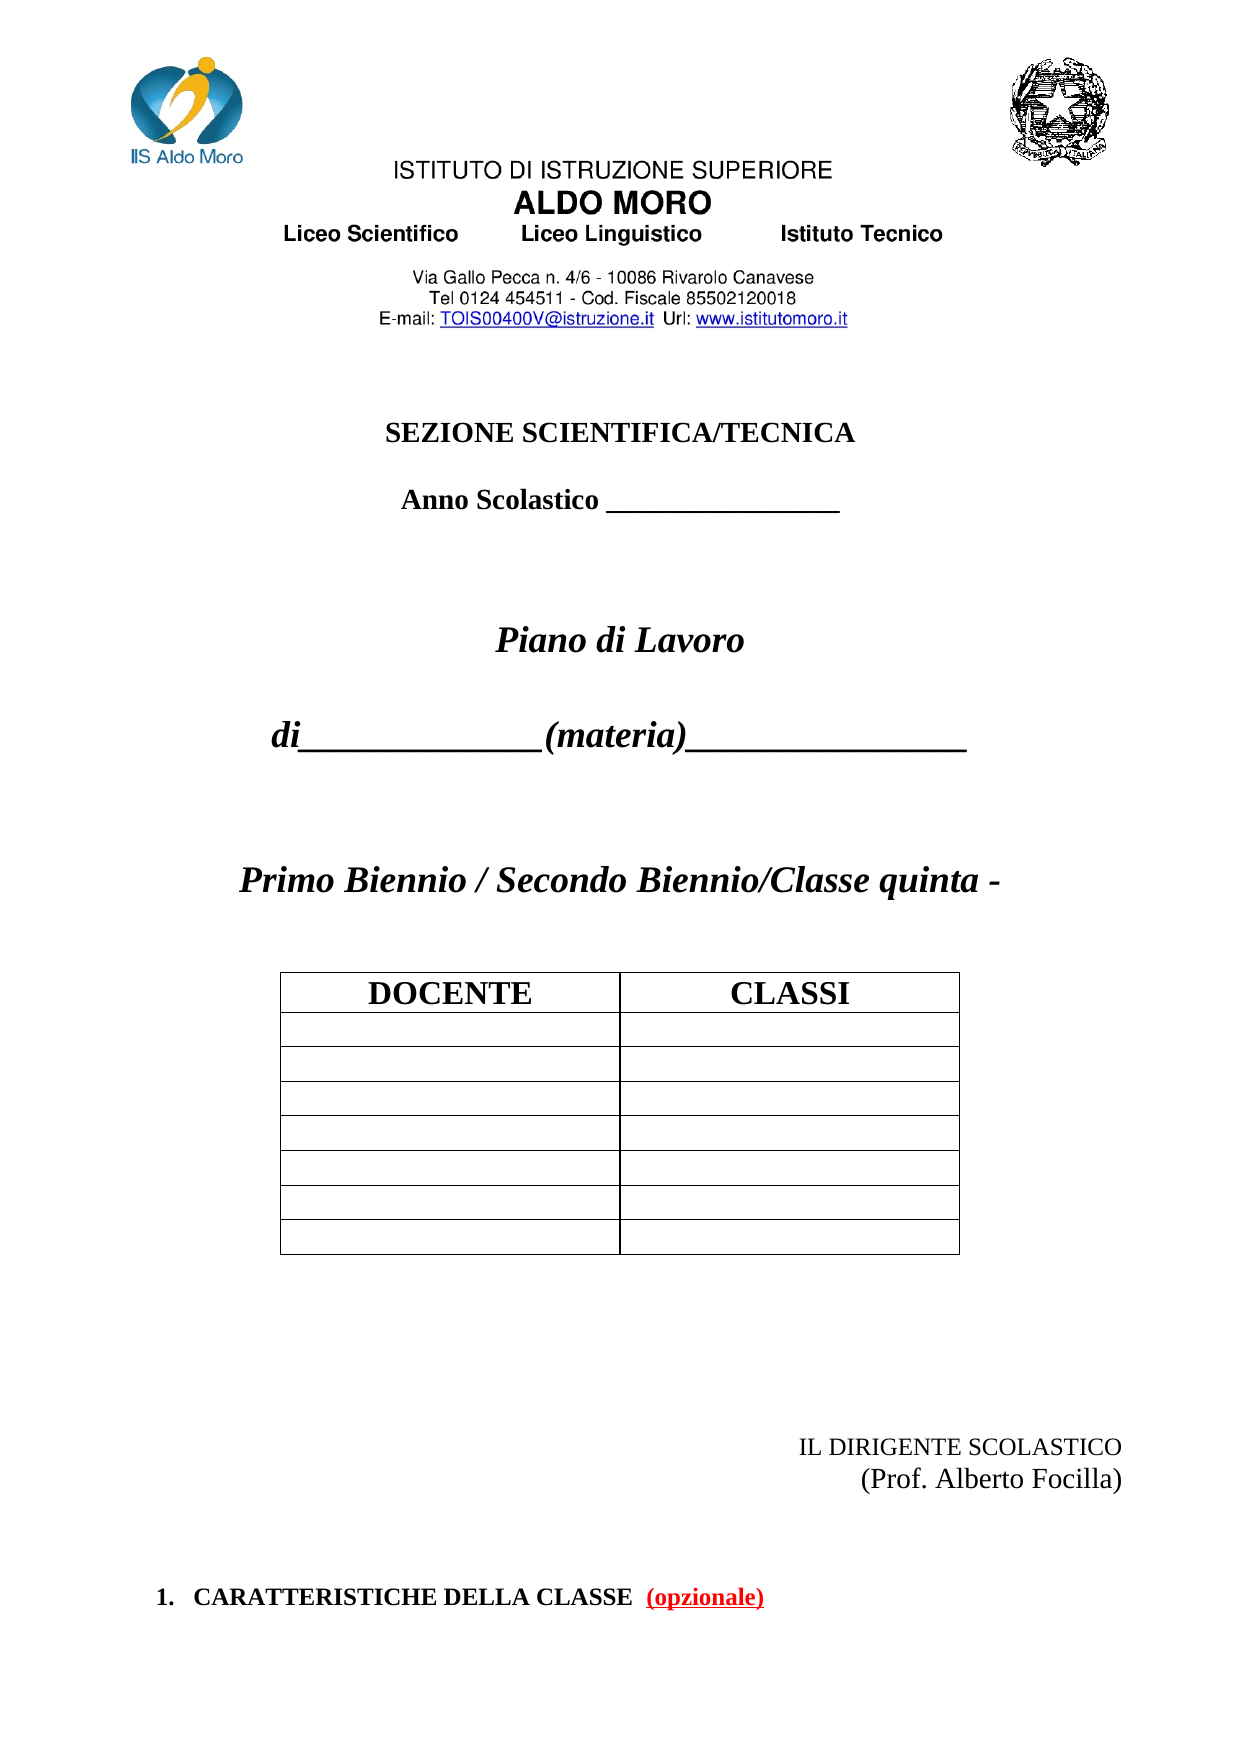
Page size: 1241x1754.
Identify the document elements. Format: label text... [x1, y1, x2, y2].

table_cell [621, 1047, 959, 1081]
table_cell [281, 1220, 619, 1254]
text Anno Scolastico ________________ [118, 482, 1122, 516]
table_cell [621, 1116, 959, 1150]
table_cell [281, 1013, 619, 1046]
table_header CLASSI [621, 973, 959, 1012]
table_cell [621, 1082, 959, 1115]
table_cell [281, 1116, 619, 1150]
text IL DIRIGENTE SCOLASTICO [118, 1432, 1122, 1461]
picture [31, 22, 1209, 335]
text (Prof. Alberto Focilla) [118, 1461, 1122, 1494]
table_cell [621, 1013, 959, 1046]
table_header DOCENTE [281, 973, 619, 1012]
text di_____________(materia)_______________ [118, 712, 1122, 755]
text Primo Biennio / Secondo Biennio/Classe quinta - [118, 857, 1122, 900]
table_cell [621, 1220, 959, 1254]
table_cell [621, 1186, 959, 1219]
text Piano di Lavoro [118, 618, 1122, 661]
table_cell [281, 1047, 619, 1081]
table_cell [281, 1186, 619, 1219]
list CARATTERISTICHE DELLA CLASSE (opzionale) [156, 1582, 1122, 1611]
table_cell [621, 1151, 959, 1184]
text SEZIONE SCIENTIFICA/TECNICA [118, 415, 1122, 449]
table_cell [281, 1082, 619, 1115]
table_cell [281, 1151, 619, 1184]
